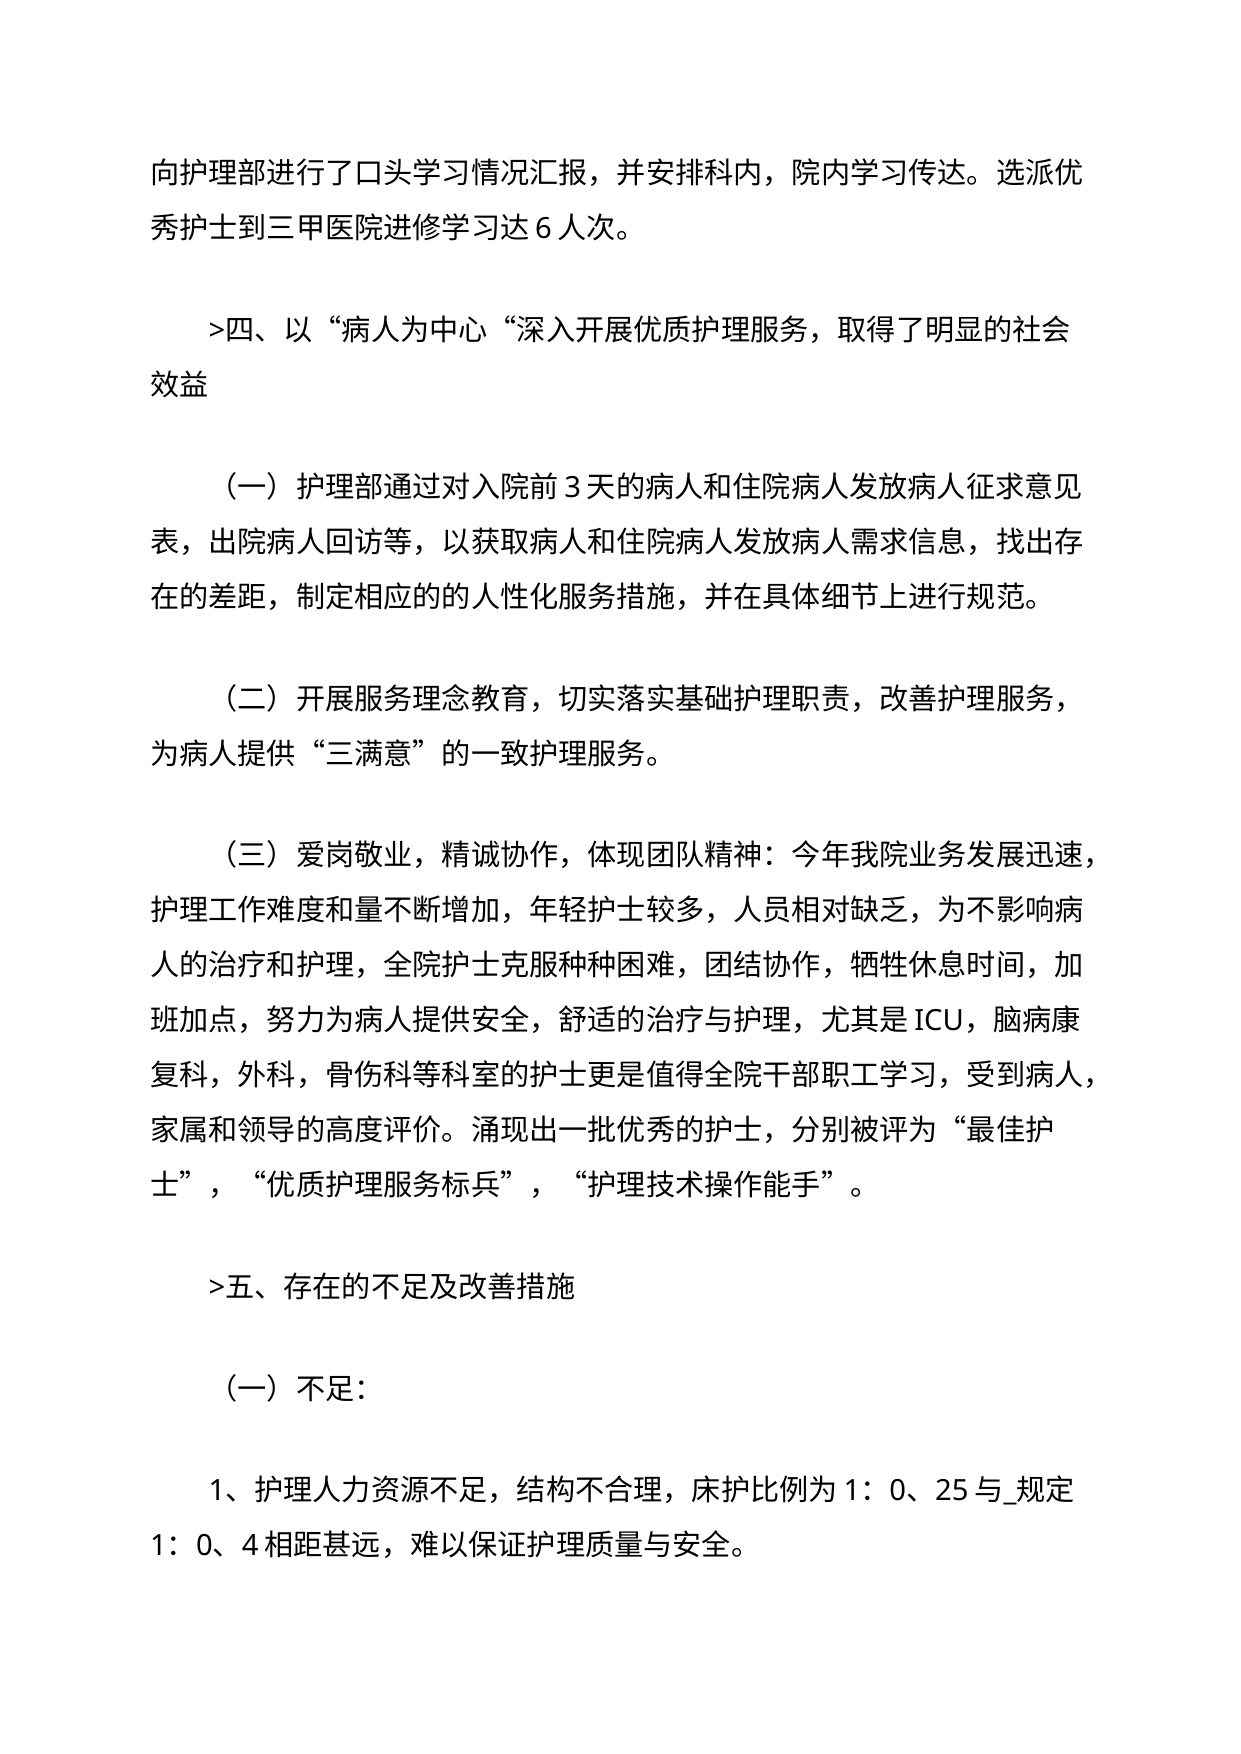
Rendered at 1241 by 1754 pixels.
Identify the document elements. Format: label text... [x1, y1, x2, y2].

text （二）开展服务理念教育，切实落实基础护理职责，改善护理服务，为病人提供“三满意”的一致护理服务。 [150, 675, 1090, 772]
text >五、存在的不足及改善措施 [150, 1263, 1090, 1306]
text （一）不足： [150, 1365, 1090, 1407]
text >四、以“病人为中心“深入开展优质护理服务，取得了明显的社会效益 [150, 307, 1090, 404]
text （一）护理部通过对入院前3天的病人和住院病人发放病人征求意见表，出院病人回访等，以获取病人和住院病人发放病人需求信息，找出存在的差距，制定相应的的人性化服务措施，并在具体细节上进行规范。 [150, 464, 1090, 616]
text （三）爱岗敬业，精诚协作，体现团队精神：今年我院业务发展迅速，护理工作难度和量不断增加，年轻护士较多，人员相对缺乏，为不影响病人的治疗和护理，全院护士克服种种困难，团结协作，牺牲休息时间，加班加点，努力为病人提供安全，舒适的治疗与护理，尤其是ICU，脑病康复科，外科，骨伤科等科室的护士更是值得全院干部职工学习，受到病人，家属和领导的高度评价。涌现出一批优秀的护士，分别被评为“最佳护士”，“优质护理服务标兵”，“护理技术操作能手”。 [150, 832, 1090, 1204]
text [150, 150, 1090, 247]
text 1、护理人力资源不足，结构不合理，床护比例为1：0、25与_规定1：0、4相距甚远，难以保证护理质量与安全。 [150, 1467, 1090, 1564]
